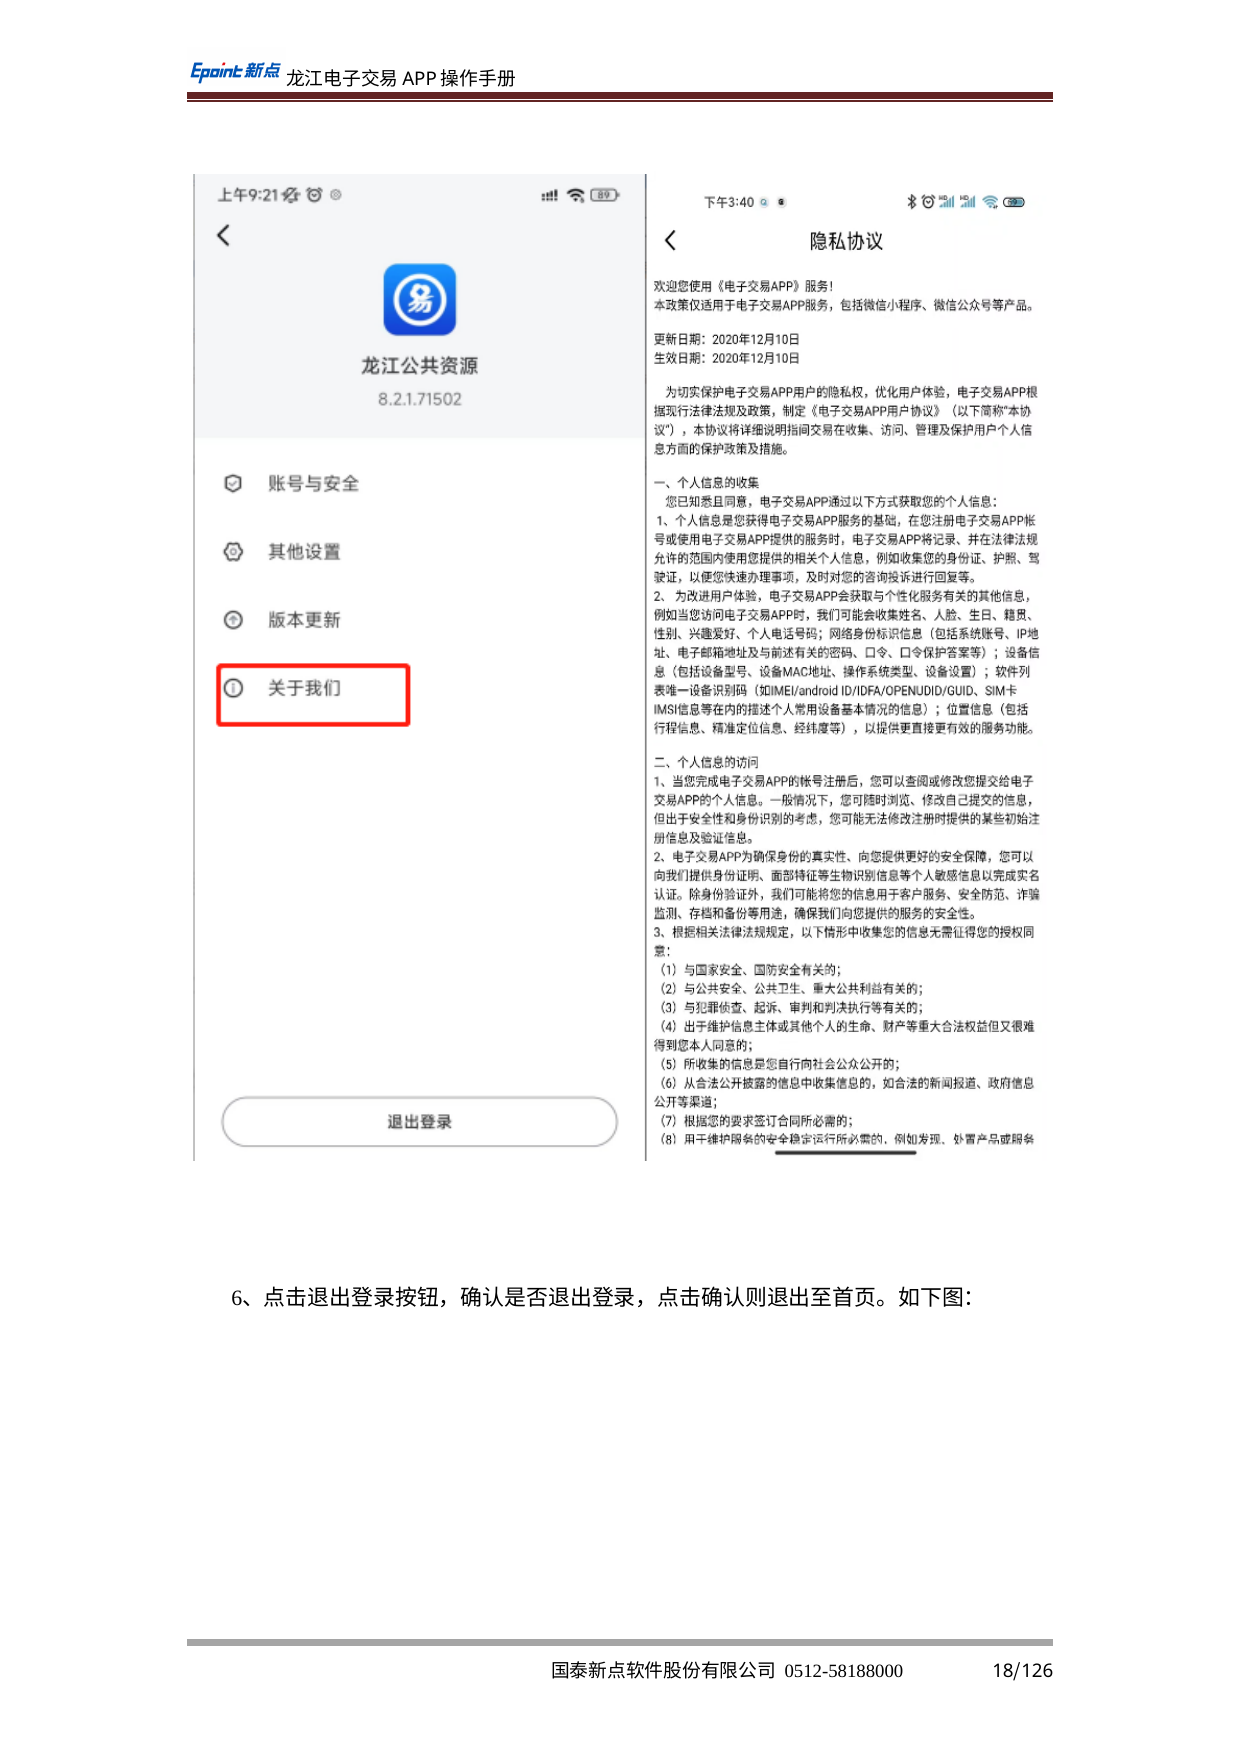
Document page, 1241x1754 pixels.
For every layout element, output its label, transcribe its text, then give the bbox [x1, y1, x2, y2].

list 点击退出登录按钮，确认是否退出登录，点击确认则退出至首页。如下图： [187, 1279, 1053, 1312]
picture [193, 171, 1047, 1161]
picture [187, 47, 286, 86]
